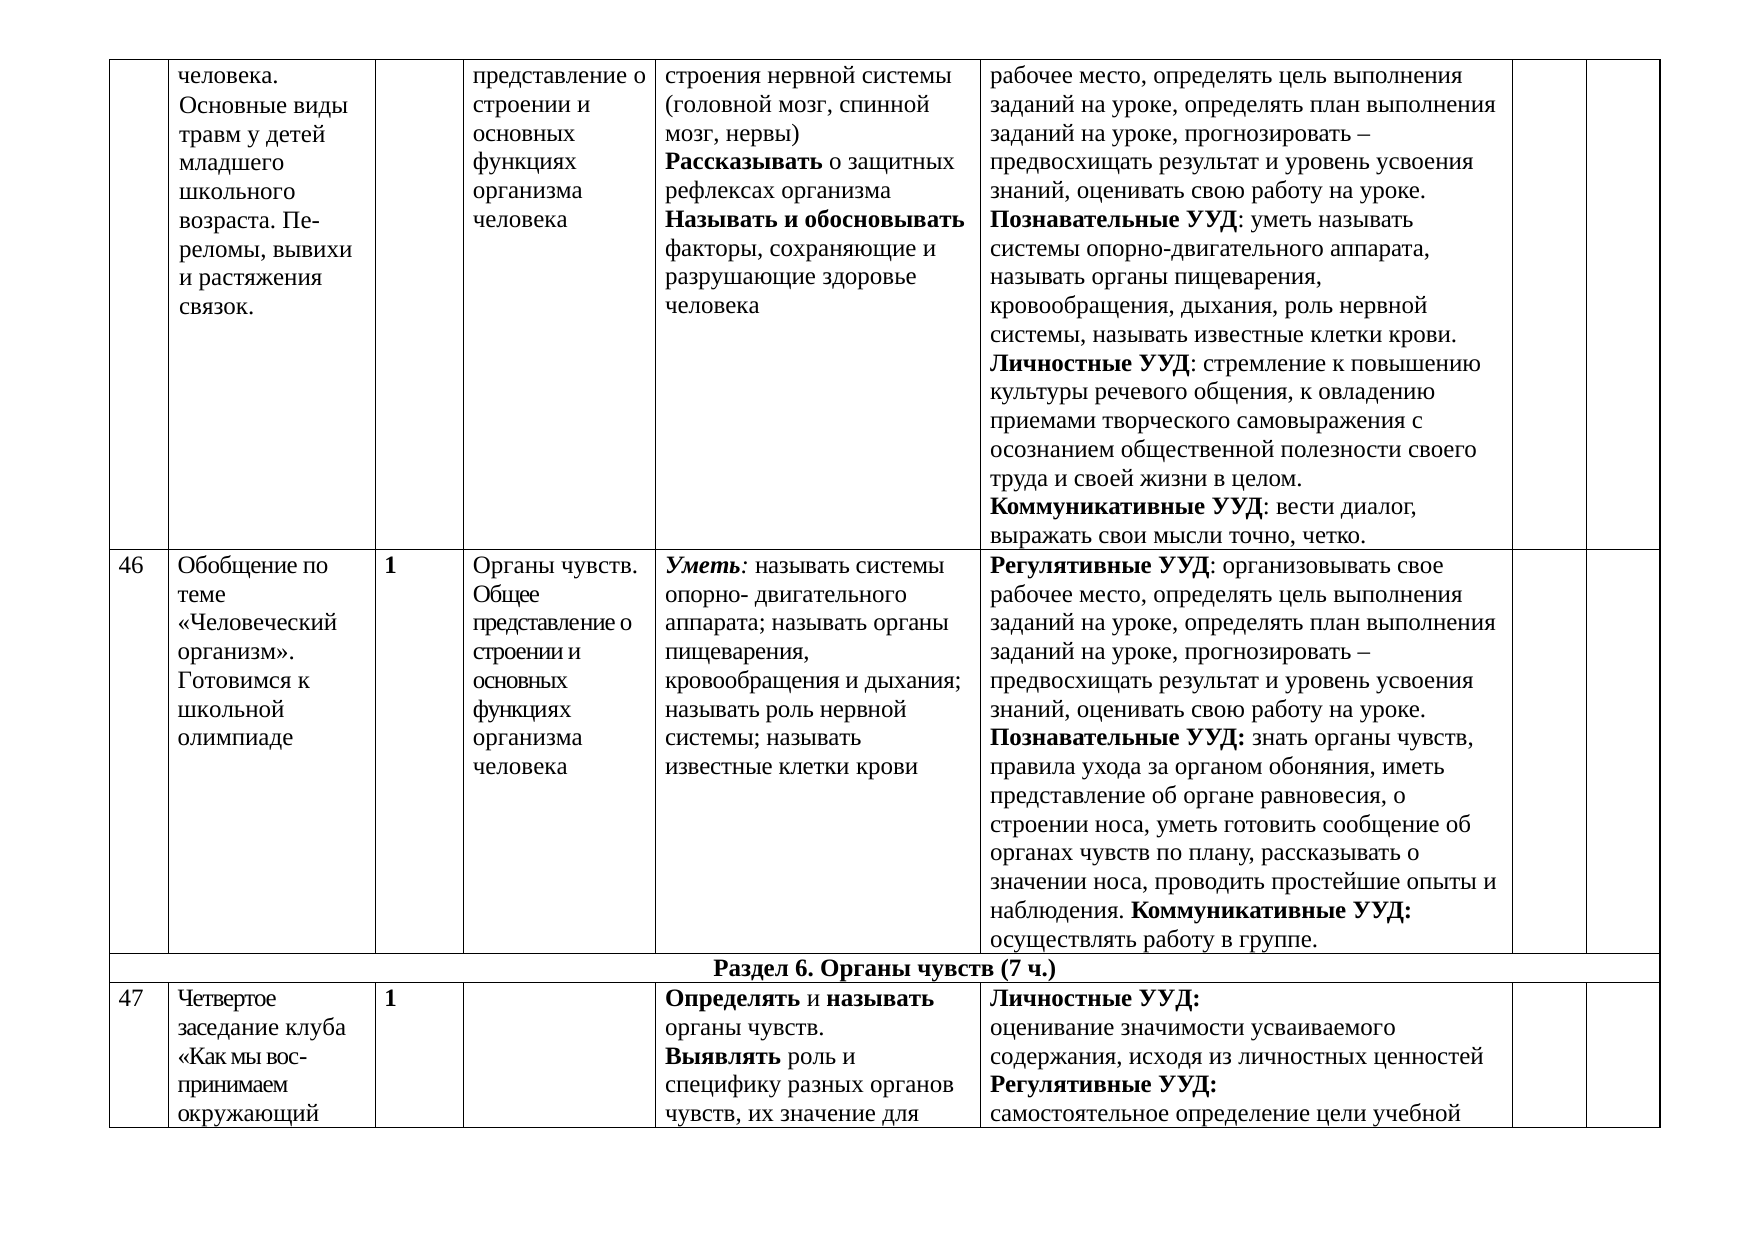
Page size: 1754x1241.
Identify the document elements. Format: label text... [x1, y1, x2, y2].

table_cell Общее представление о строении и основных функциях организма человека [464, 60, 655, 549]
table_cell Органы чувств. Общее представление о строении и основных функциях организма человека [464, 550, 655, 952]
table_cell [1587, 983, 1659, 1127]
table_cell Обобщение по теме «Человеческий организм». Готовимся к школьной олимпиаде [169, 550, 375, 952]
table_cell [656, 60, 980, 549]
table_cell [981, 983, 1512, 1127]
table_cell [1587, 60, 1659, 549]
table_cell [1513, 60, 1586, 549]
table_cell Регулятивные УУД: организовывать свое рабочее место, определять цель выполнения заданий на уроке, определять план выполнения заданий на уроке, прогнозировать – предвосхищать результат и уровень усвоения знаний, оценивать свою работу на уроке. Познавательные УУД: знать органы чувств, правила ухода за органом обоняния, иметь представление об органе равновесия, о строении носа, уметь готовить сообщение об органах чувств по плану, рассказывать о значении носа, проводить простейшие опыты и наблюдения. Коммуникативные УУД: осуществлять работу в группе. [981, 550, 1512, 952]
table_cell 47 [110, 983, 168, 1127]
table_cell [1513, 550, 1586, 952]
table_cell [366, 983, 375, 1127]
table_cell [1587, 550, 1659, 952]
table_cell [464, 983, 655, 1127]
table_cell 1 [376, 60, 463, 549]
table_cell 1 [376, 550, 463, 952]
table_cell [981, 60, 1512, 549]
table_cell 1 [376, 983, 463, 1127]
table_cell Раздел 6. Органы чувств (7 ч.) [110, 954, 1659, 982]
table_cell Уметь: называть системы опорно- двигательного аппарата; называть органы пищеварения, кровообращения и дыхания; называть роль нервной системы; называть известные клетки крови [656, 550, 980, 952]
table_cell 46 [110, 550, 168, 952]
table_cell [1513, 983, 1586, 1127]
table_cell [656, 983, 980, 1127]
table_cell Нервная система человека. Основные виды травм у детей младшего школьного возраста. Переломы, вывихи и растяжения связок. [169, 60, 375, 549]
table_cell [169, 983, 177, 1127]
table_cell 45 [110, 60, 168, 549]
